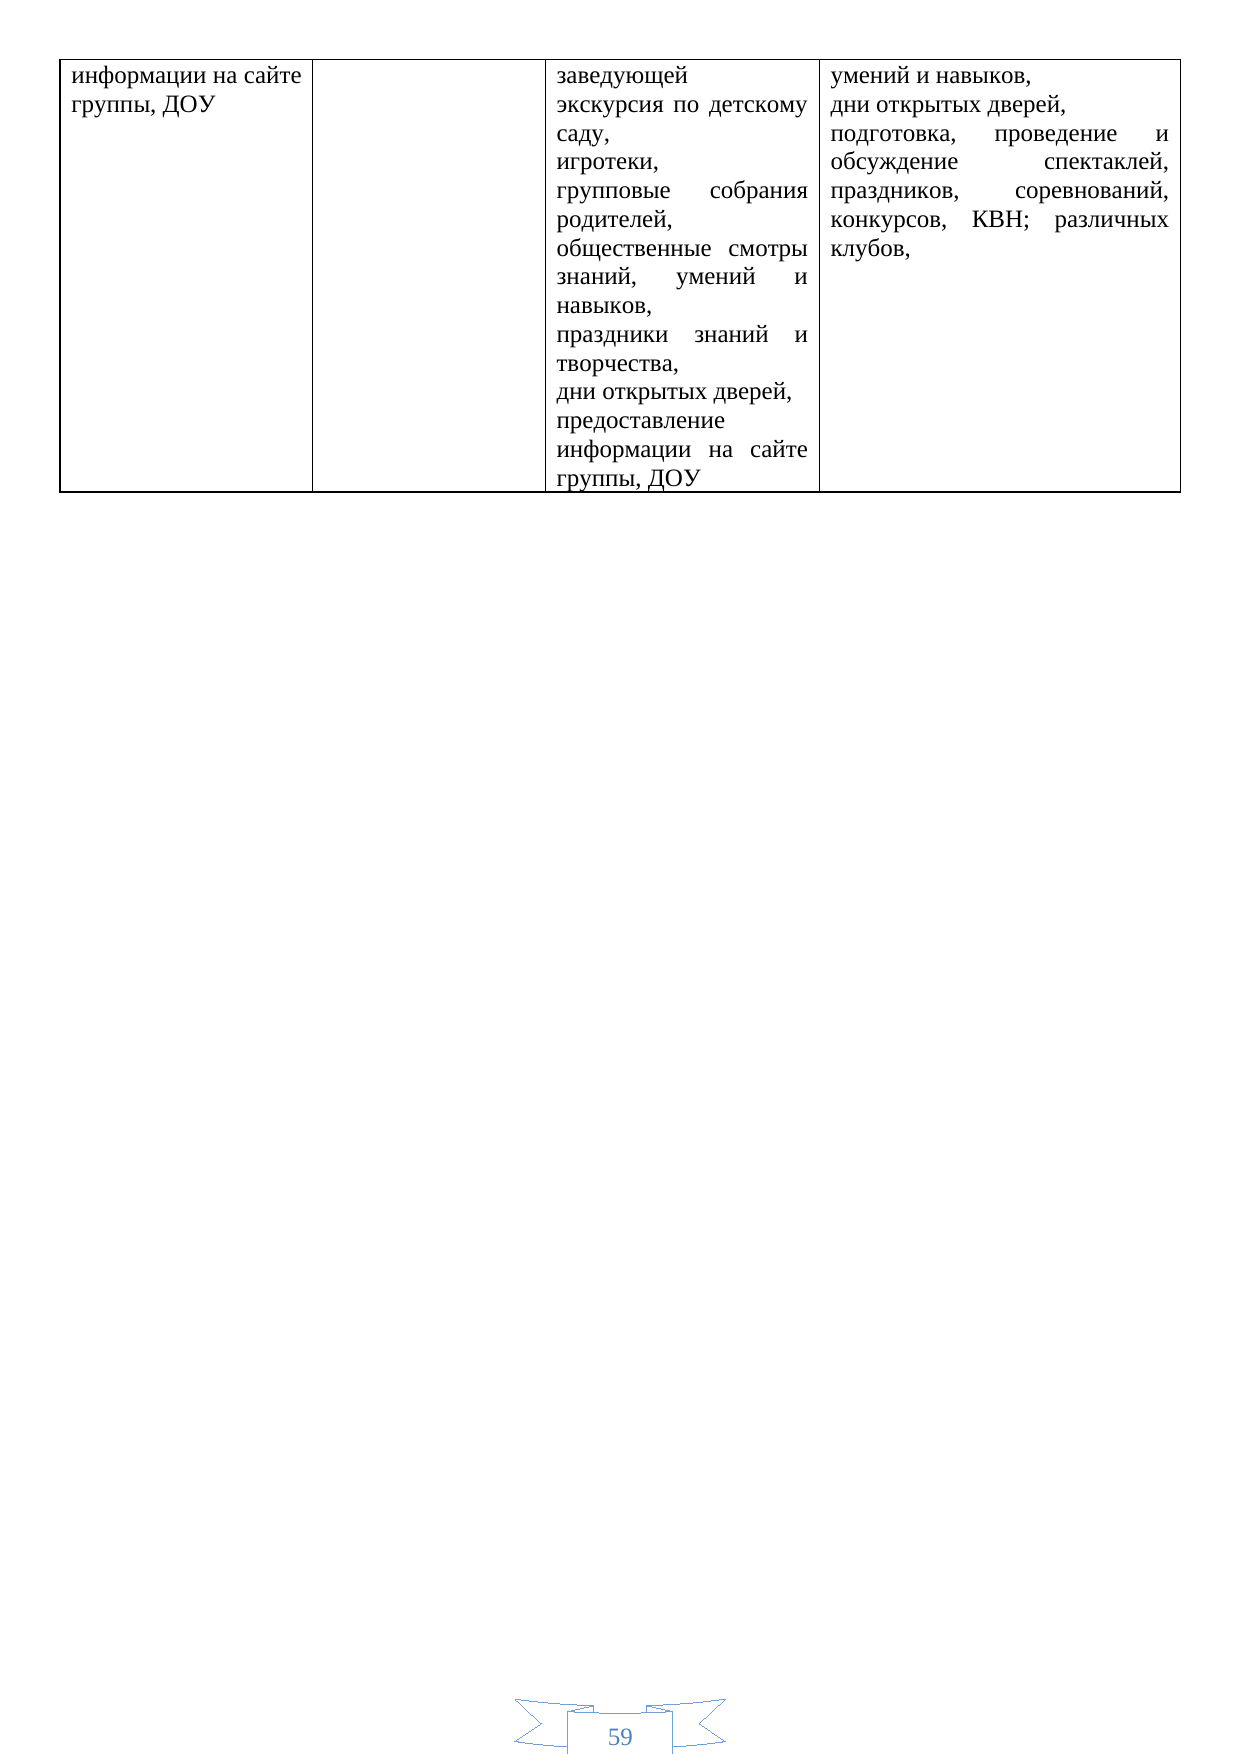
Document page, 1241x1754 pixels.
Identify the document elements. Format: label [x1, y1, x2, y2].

table_cell [820, 60, 1180, 491]
table_cell [313, 60, 545, 491]
table_cell [61, 60, 312, 491]
table_cell [546, 60, 819, 491]
